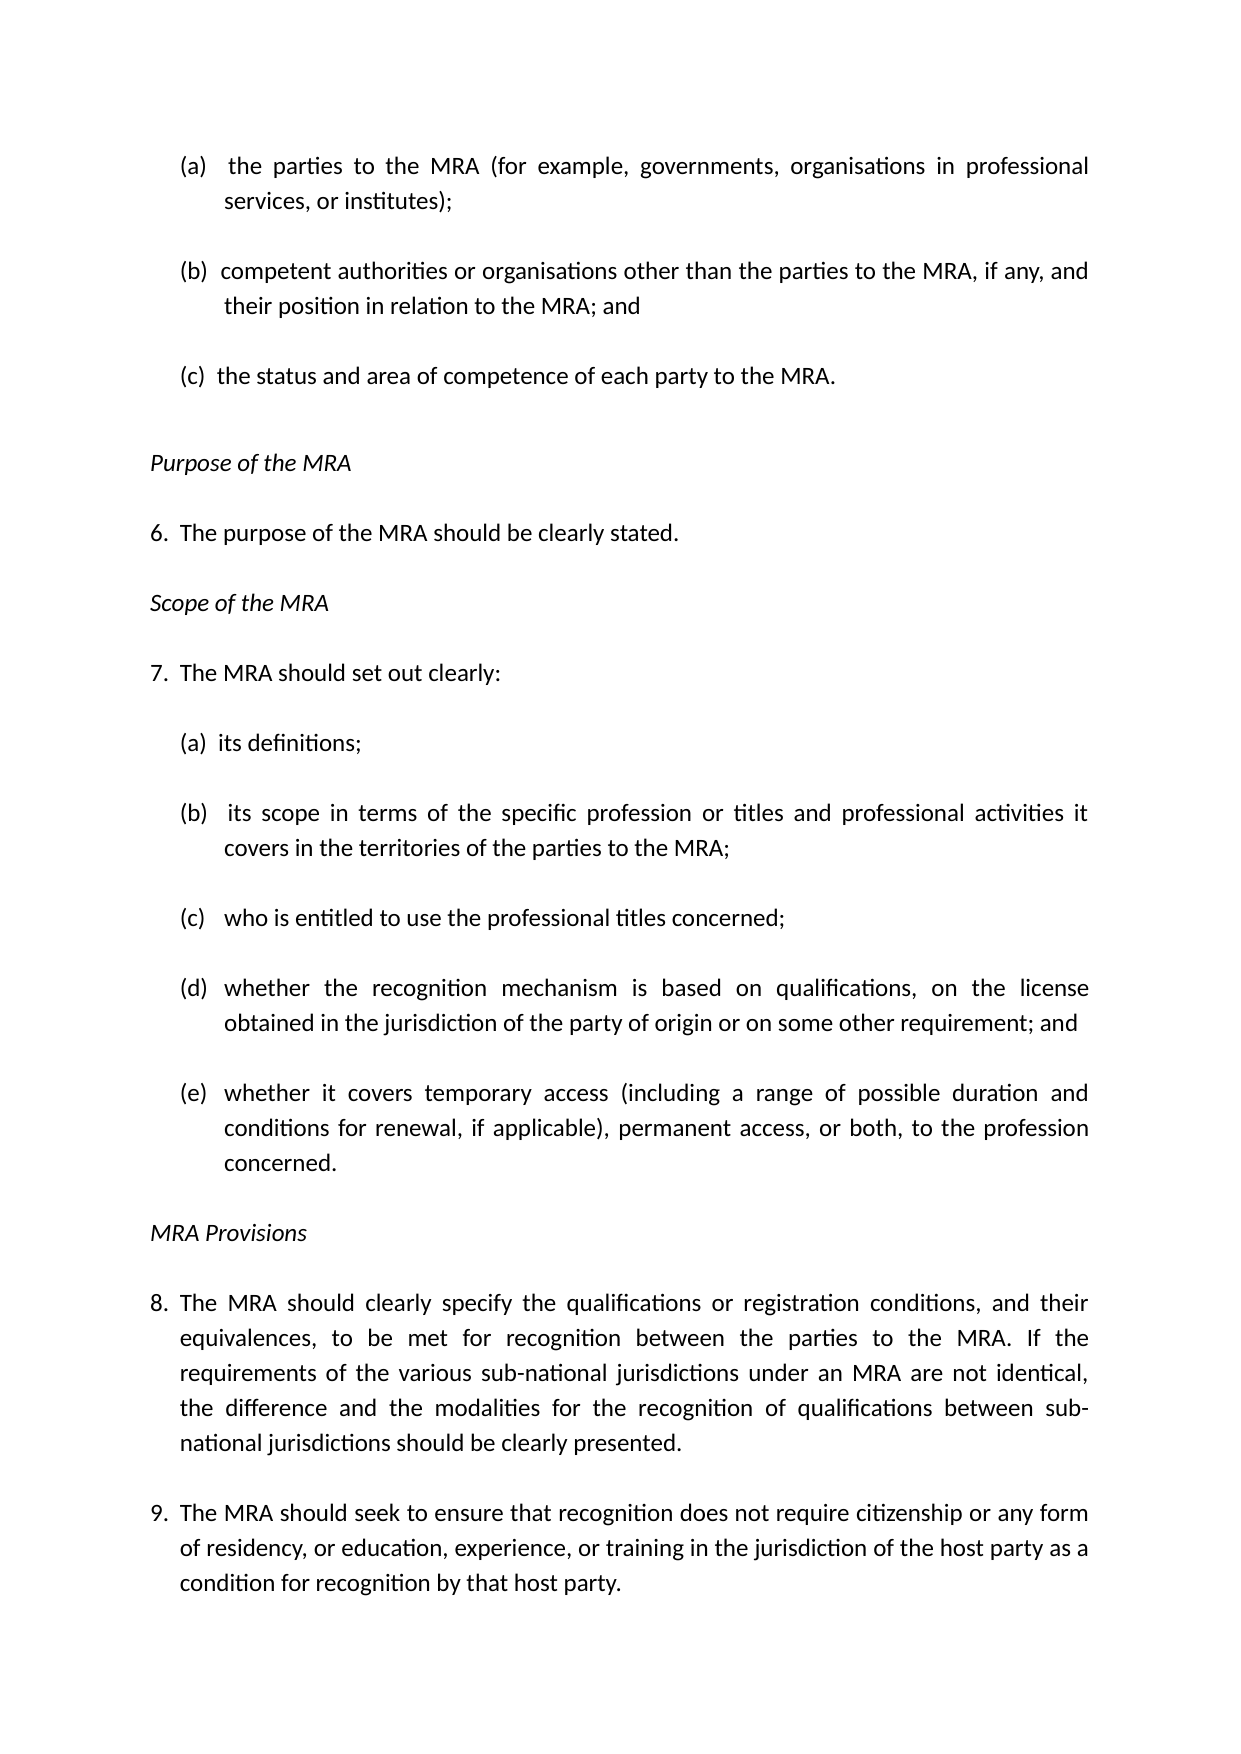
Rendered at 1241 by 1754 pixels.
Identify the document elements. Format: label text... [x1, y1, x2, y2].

text Purpose of the MRA [150, 447, 1090, 477]
text 9. The MRA should seek to ensure that recognition does not require citizenship or any form of residency, or education, experience, or training in the jurisdiction of the host party as a condition for recognition by that host party. [150, 1497, 1090, 1597]
text (c) who is entitled to use the professional titles concerned; [179, 902, 1090, 932]
text 8. The MRA should clearly specify the qualifications or registration conditions, and their equivalences, to be met for recognition between the parties to the MRA. If the requirements of the various sub-national jurisdictions under an MRA are not identical, the difference and the modalities for the recognition of qualifications between sub-national jurisdictions should be clearly presented. [150, 1287, 1090, 1457]
text 7. The MRA should set out clearly: [150, 657, 1090, 687]
text Scope of the MRA [150, 587, 1090, 617]
text (a) the parties to the MRA (for example, governments, organisations in professional services, or institutes); [179, 150, 1090, 216]
text 6. The purpose of the MRA should be clearly stated. [150, 517, 1090, 547]
text (d) whether the recognition mechanism is based on qualifications, on the license obtained in the jurisdiction of the party of origin or on some other requirement; and [179, 972, 1090, 1037]
text (a) its definitions; [179, 727, 1090, 757]
text (e) whether it covers temporary access (including a range of possible duration and conditions for renewal, if applicable), permanent access, or both, to the profession concerned. [179, 1077, 1090, 1177]
text MRA Provisions [150, 1217, 1090, 1247]
text (b) its scope in terms of the specific profession or titles and professional activities it covers in the territories of the parties to the MRA; [179, 797, 1090, 862]
text (b) competent authorities or organisations other than the parties to the MRA, if any, and their position in relation to the MRA; and [179, 255, 1090, 321]
text (c) the status and area of competence of each party to the MRA. [179, 360, 1090, 391]
